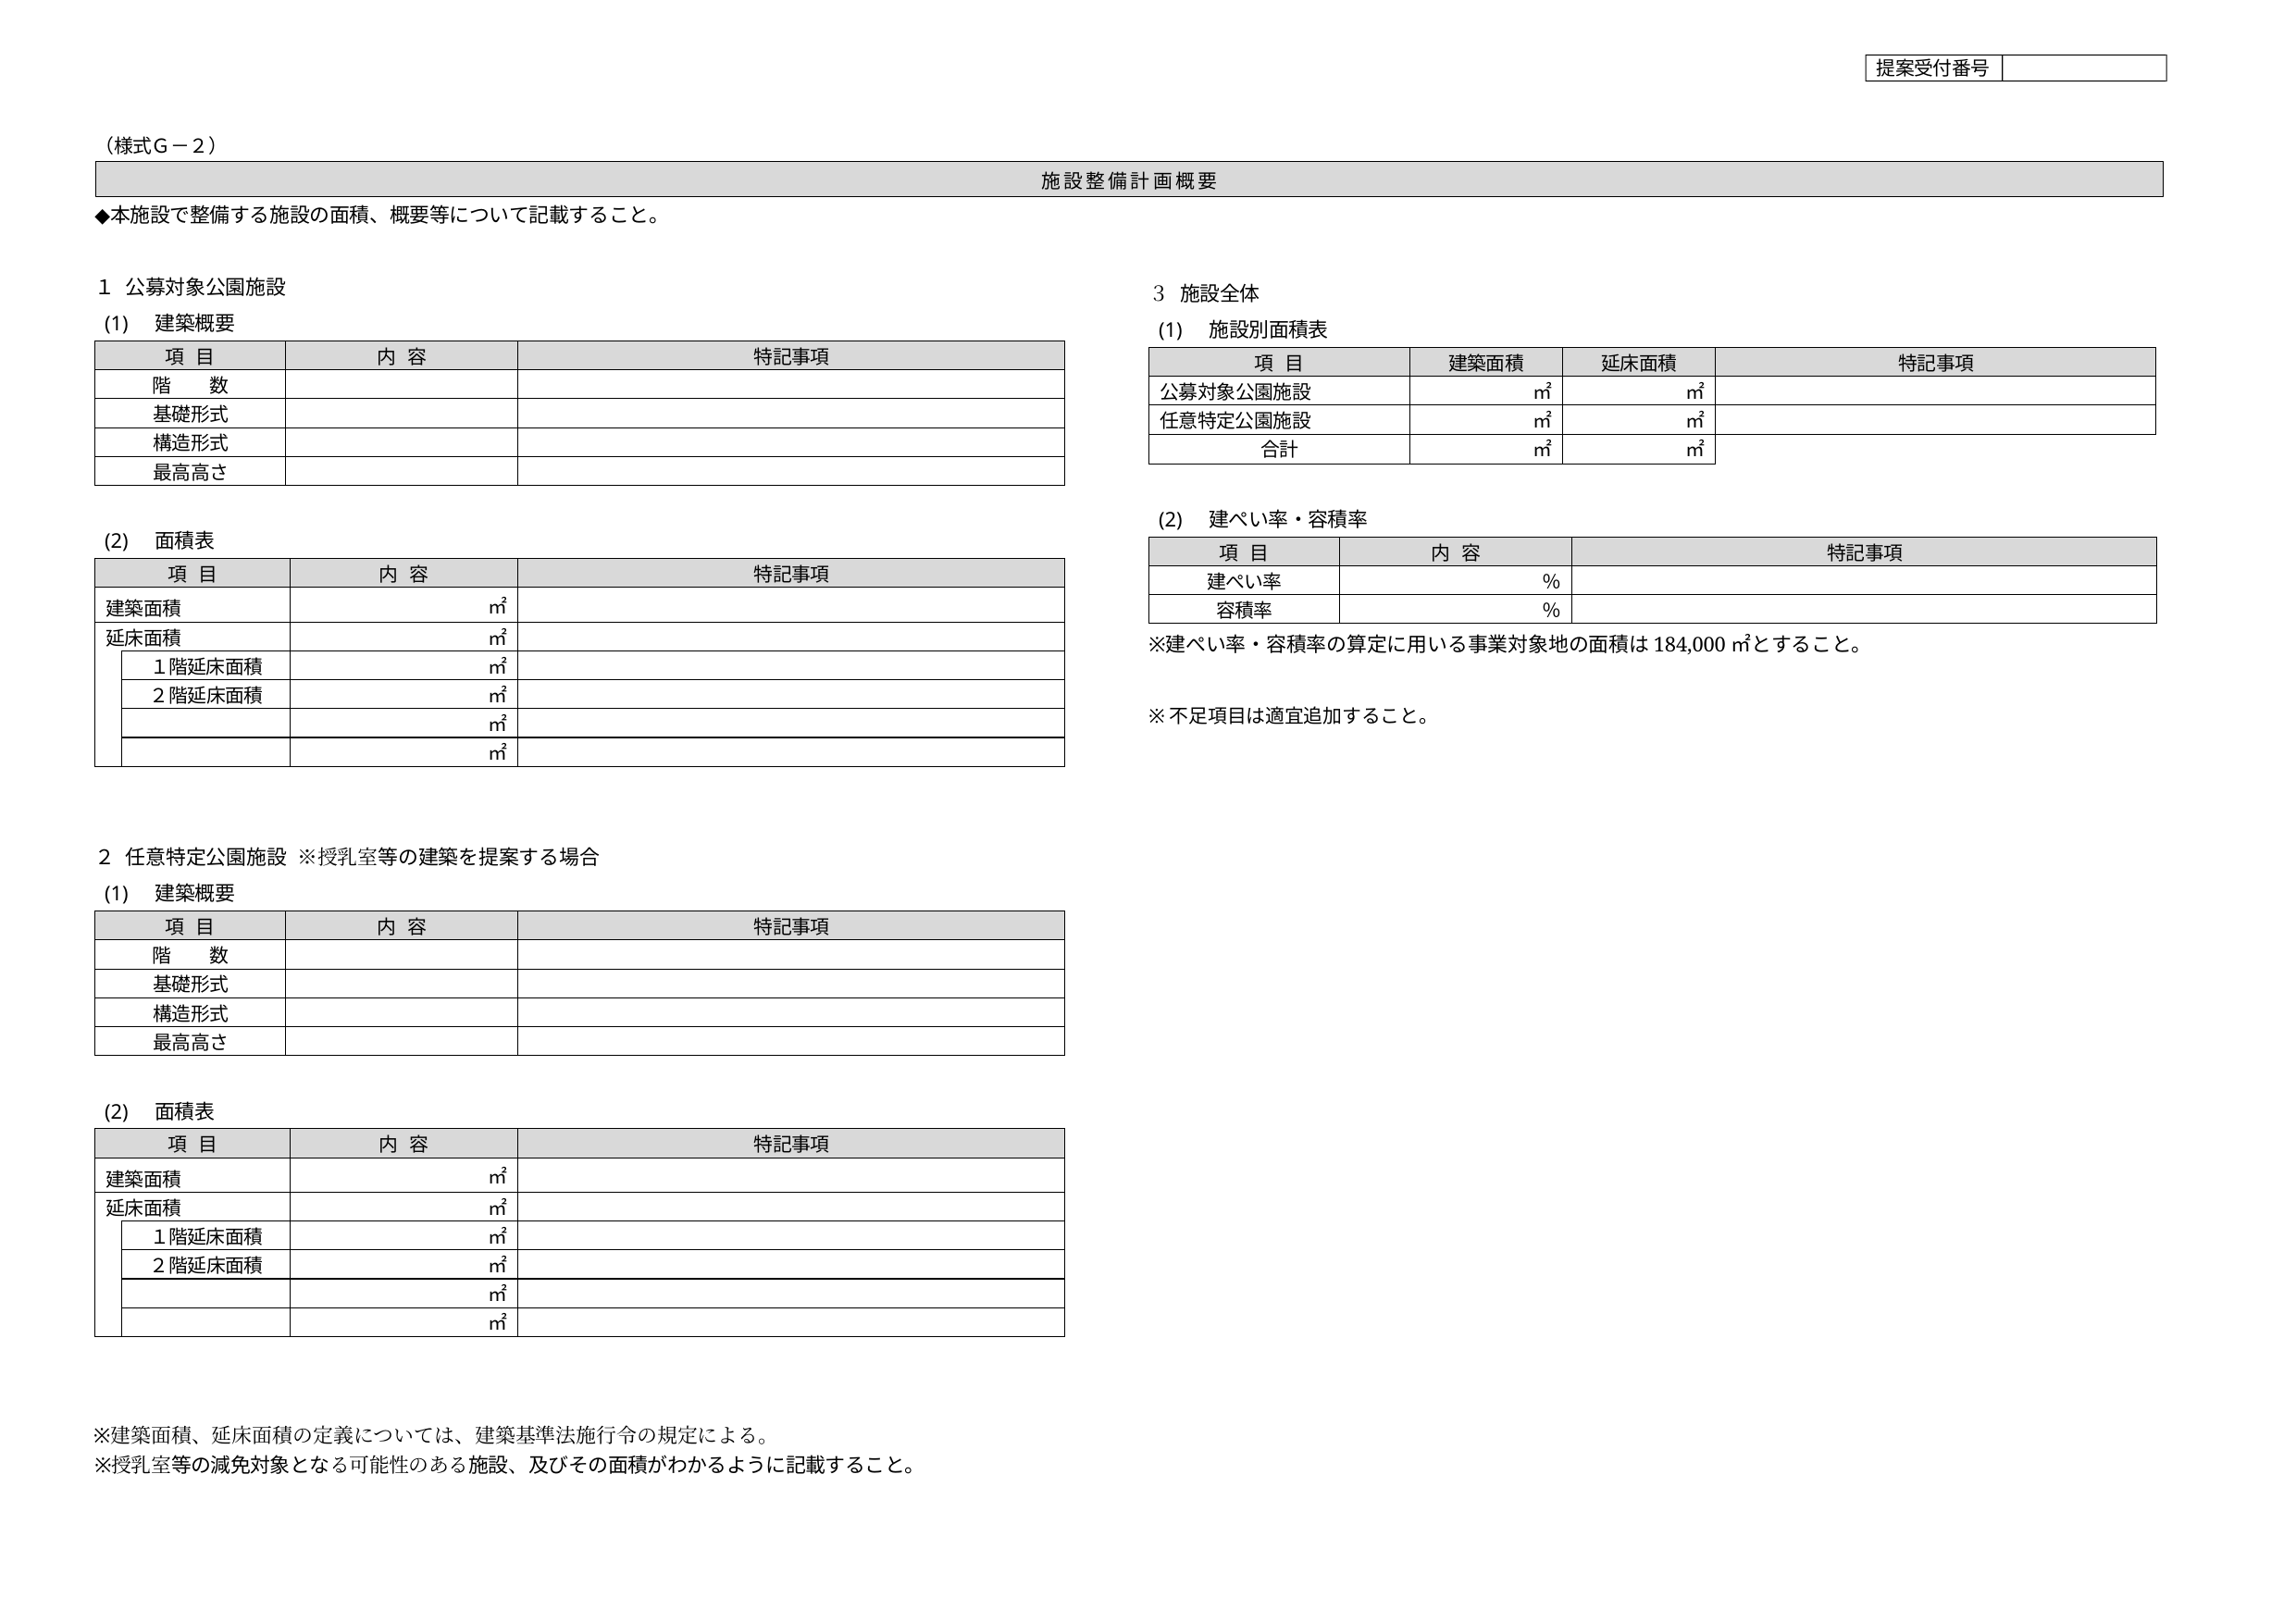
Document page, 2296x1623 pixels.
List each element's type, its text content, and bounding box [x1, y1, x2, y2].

table_cell ㎡ [291, 1221, 517, 1249]
table_header 特記事項 [1572, 538, 2156, 565]
table_header 特記事項 [518, 1129, 1064, 1158]
table_header 延床面積 [1563, 348, 1715, 376]
table_cell 建築面積 [95, 1158, 290, 1192]
table_cell 合計 [1149, 435, 1409, 464]
table_cell 容積率 [1149, 595, 1339, 623]
table_cell 構造形式 [95, 998, 285, 1026]
table_header 内 容 [291, 1129, 517, 1158]
table_header 項 目 [1149, 538, 1339, 565]
table_cell １階延床面積 [122, 1221, 290, 1249]
table_header 項 目 [95, 559, 290, 587]
table_cell [518, 1280, 1064, 1307]
table_cell 階 数 [95, 370, 285, 398]
table_cell [122, 1280, 290, 1307]
table_header 建築面積 [1410, 348, 1562, 376]
table_header 項 目 [95, 1129, 290, 1158]
table_cell [1716, 405, 2155, 433]
table_header 特記事項 [518, 341, 1064, 369]
table_cell [95, 650, 121, 766]
table_cell ㎡ [291, 1250, 517, 1278]
list 施設別面積表 [1159, 314, 2178, 343]
list 建築概要 [105, 877, 1068, 907]
table_cell ㎡ [291, 680, 517, 708]
table_header 特記事項 [518, 911, 1064, 939]
table_cell [518, 998, 1064, 1026]
table_header 項 目 [1149, 348, 1409, 376]
table_cell [286, 940, 517, 969]
table_header 特記事項 [518, 559, 1064, 587]
table_cell 延床面積 [95, 1193, 290, 1220]
table_cell 任意特定公園施設 [1149, 405, 1409, 433]
table_cell [122, 738, 290, 766]
table_cell [286, 998, 517, 1026]
table_header 特記事項 [1716, 348, 2155, 376]
table_cell ㎡ [291, 1308, 517, 1336]
table_cell [518, 1308, 1064, 1336]
table_cell [518, 709, 1064, 737]
table_header 内 容 [291, 559, 517, 587]
table_header 内 容 [286, 911, 517, 939]
table_cell 構造形式 [95, 428, 285, 456]
table_cell ㎡ [291, 1280, 517, 1307]
table_cell ％ [1340, 595, 1571, 623]
text ◆本施設で整備する施設の面積、概要等について記載すること。 [94, 199, 2178, 229]
list 建ぺい率・容積率 [1159, 503, 2178, 533]
text ※授乳室等の減免対象となる可能性のある施設、及びその面積がわかるように記載すること。 [94, 1449, 1068, 1479]
table_cell 基礎形式 [95, 970, 285, 997]
table_cell ㎡ [291, 1193, 517, 1220]
table_cell ２階延床面積 [122, 680, 290, 708]
table_cell 建築面積 [95, 588, 290, 622]
text ３ 施設全体 [1148, 277, 2178, 306]
table_cell ㎡ [291, 623, 517, 650]
list 面積表 [105, 525, 1068, 554]
table_cell ㎡ [291, 651, 517, 679]
text ２ 任意特定公園施設 ※授乳室等の建築を提案する場合 [94, 841, 1068, 871]
list 面積表 [105, 1096, 1068, 1124]
table_cell [518, 1158, 1064, 1192]
table_cell [518, 738, 1064, 766]
table_cell 延床面積 [95, 623, 290, 650]
table_cell 基礎形式 [95, 399, 285, 427]
table_cell [518, 940, 1064, 969]
table_cell [286, 1027, 517, 1055]
table_cell [518, 1027, 1064, 1055]
table_cell [286, 370, 517, 398]
table_cell ２階延床面積 [122, 1250, 290, 1278]
text ※建築面積、延床面積の定義については、建築基準法施行令の規定による。 [82, 1419, 1068, 1449]
table_cell 階 数 [95, 940, 285, 969]
table_cell [286, 428, 517, 456]
list 建築概要 [105, 307, 1068, 337]
table_cell １階延床面積 [122, 651, 290, 679]
table_cell [518, 1221, 1064, 1249]
table_cell [518, 651, 1064, 679]
table_cell ㎡ [1410, 405, 1562, 433]
table_cell ㎡ [1563, 377, 1715, 404]
table_header 項 目 [95, 911, 285, 939]
table_cell [518, 370, 1064, 398]
table_cell ㎡ [291, 738, 517, 766]
table_cell [122, 1308, 290, 1336]
table_cell [518, 457, 1064, 485]
table_cell [518, 428, 1064, 456]
table_cell ％ [1340, 566, 1571, 594]
table_cell [286, 970, 517, 997]
table_cell [286, 457, 517, 485]
table_cell 最高高さ [95, 457, 285, 485]
table_header 内 容 [1340, 538, 1571, 565]
table_cell [518, 623, 1064, 650]
table_header 内 容 [286, 341, 517, 369]
table_cell ㎡ [1410, 435, 1562, 464]
table_cell [1572, 595, 2156, 623]
table_header 項 目 [95, 341, 285, 369]
table_cell [286, 399, 517, 427]
table_cell [518, 680, 1064, 708]
table_cell ㎡ [291, 1158, 517, 1192]
table_cell [518, 399, 1064, 427]
table_cell ㎡ [1410, 377, 1562, 404]
table_cell [1572, 566, 2156, 594]
table_cell 建ぺい率 [1149, 566, 1339, 594]
table_cell 最高高さ [95, 1027, 285, 1055]
table_cell [518, 1193, 1064, 1220]
text ※建ぺい率・容積率の算定に用いる事業対象地の面積は 184,000 ㎡とすること。 [1148, 628, 2178, 658]
table_cell ㎡ [1563, 405, 1715, 433]
table_cell ㎡ [1563, 435, 1715, 464]
table_cell [518, 588, 1064, 622]
table_cell [518, 1250, 1064, 1278]
table_cell 公募対象公園施設 [1149, 377, 1409, 404]
text ※ 不足項目は適宜追加すること。 [1148, 700, 2178, 728]
table_cell [518, 970, 1064, 997]
text １ 公募対象公園施設 [94, 271, 1068, 300]
table_cell ㎡ [291, 709, 517, 737]
table_cell [95, 1220, 121, 1336]
table_cell [122, 709, 290, 737]
table_cell [1716, 377, 2155, 404]
table_cell ㎡ [291, 588, 517, 622]
